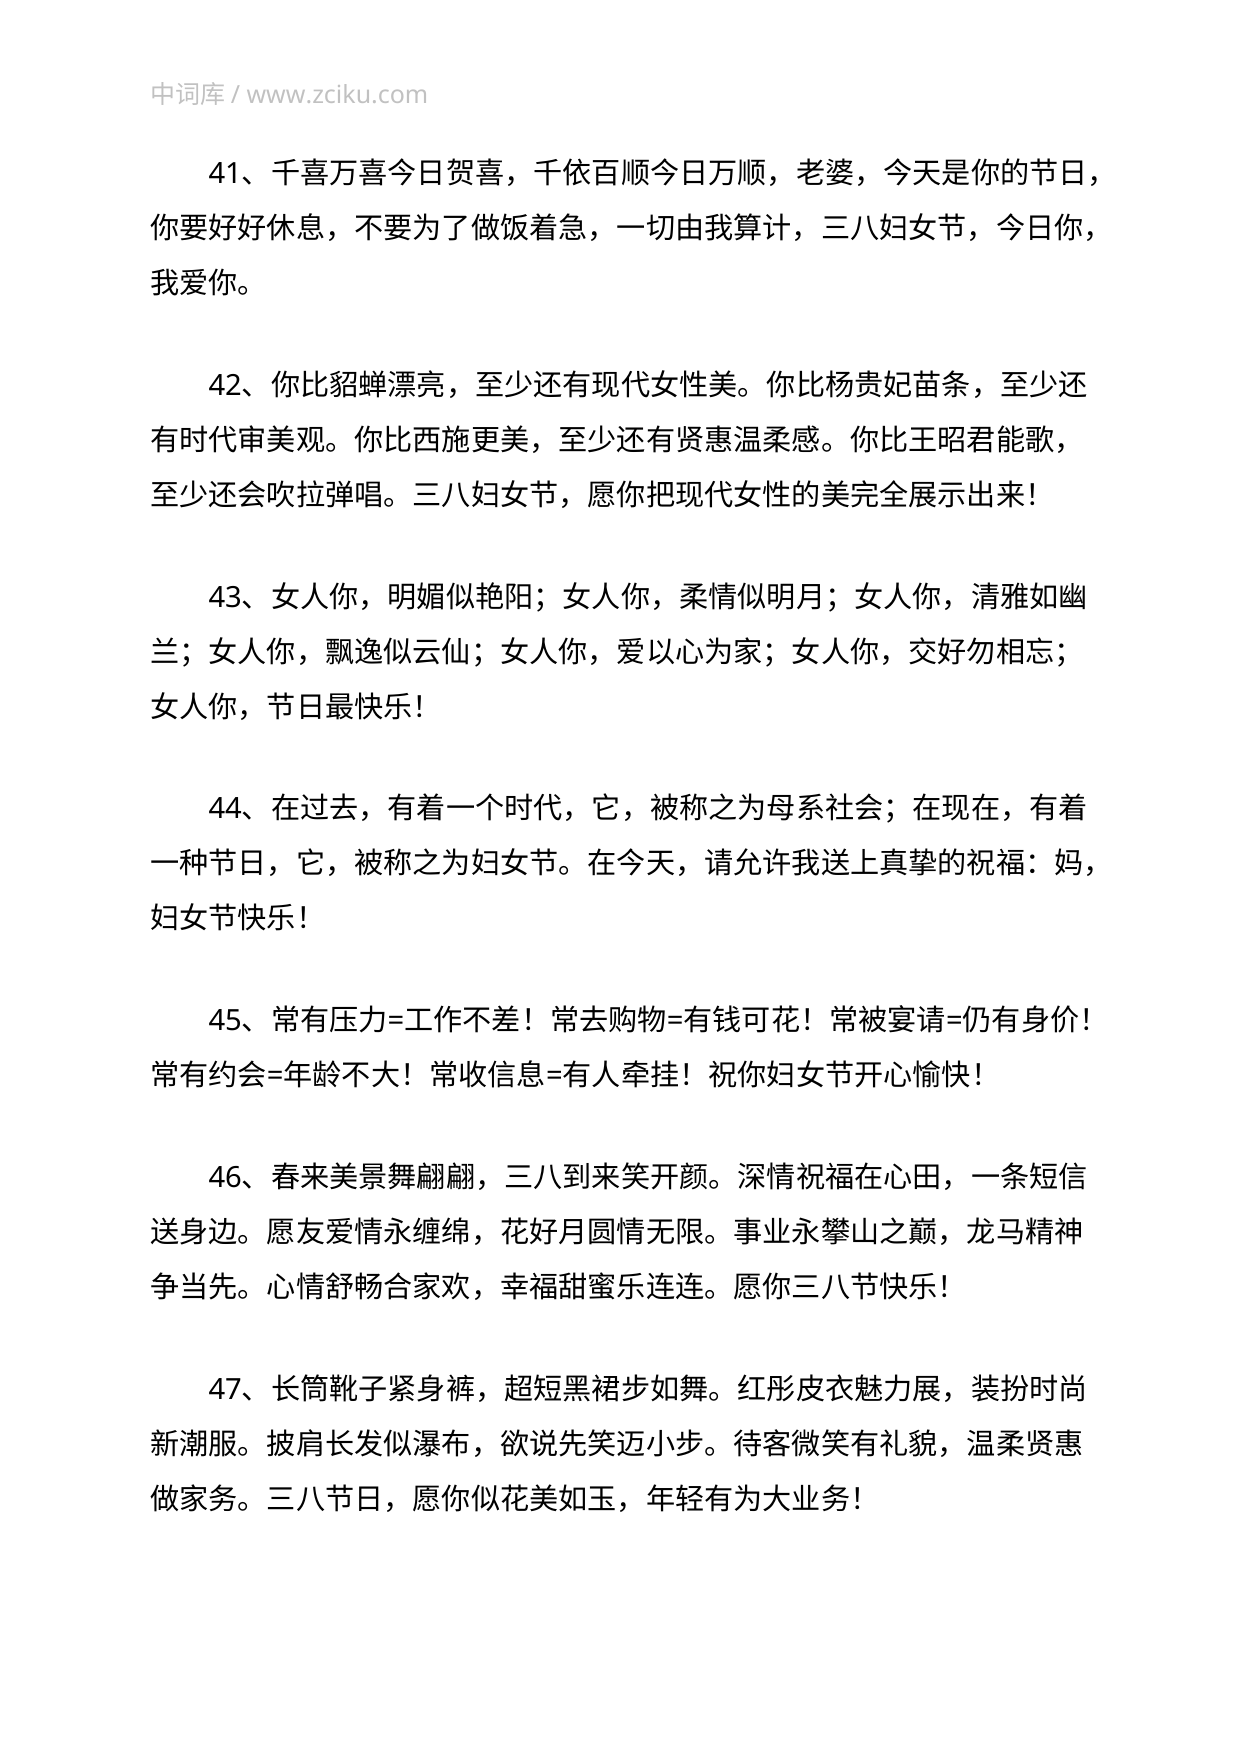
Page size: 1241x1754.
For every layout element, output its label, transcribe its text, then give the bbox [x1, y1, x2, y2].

text 45、常有压力=工作不差！常去购物=有钱可花！常被宴请=仍有身价！常有约会=年龄不大！常收信息=有人牵挂！祝你妇女节开心愉快！ [150, 997, 1090, 1094]
text 41、千喜万喜今日贺喜，千依百顺今日万顺，老婆，今天是你的节日，你要好好休息，不要为了做饭着急，一切由我算计，三八妇女节，今日你，我爱你。 [150, 150, 1090, 302]
text 42、你比貂蝉漂亮，至少还有现代女性美。你比杨贵妃苗条，至少还有时代审美观。你比西施更美，至少还有贤惠温柔感。你比王昭君能歌，至少还会吹拉弹唱。三八妇女节，愿你把现代女性的美完全展示出来！ [150, 362, 1090, 514]
text 46、春来美景舞翩翩，三八到来笑开颜。深情祝福在心田，一条短信送身边。愿友爱情永缠绵，花好月圆情无限。事业永攀山之巅，龙马精神争当先。心情舒畅合家欢，幸福甜蜜乐连连。愿你三八节快乐！ [150, 1154, 1090, 1306]
text 44、在过去，有着一个时代，它，被称之为母系社会；在现在，有着一种节日，它，被称之为妇女节。在今天，请允许我送上真挚的祝福：妈，妇女节快乐！ [150, 785, 1090, 937]
text 43、女人你，明媚似艳阳；女人你，柔情似明月；女人你，清雅如幽兰；女人你，飘逸似云仙；女人你，爱以心为家；女人你，交好勿相忘；女人你，节日最快乐！ [150, 573, 1090, 726]
text 47、长筒靴子紧身裤，超短黑裙步如舞。红彤皮衣魅力展，装扮时尚新潮服。披肩长发似瀑布，欲说先笑迈小步。待客微笑有礼貌，温柔贤惠做家务。三八节日，愿你似花美如玉，年轻有为大业务！ [150, 1365, 1090, 1517]
